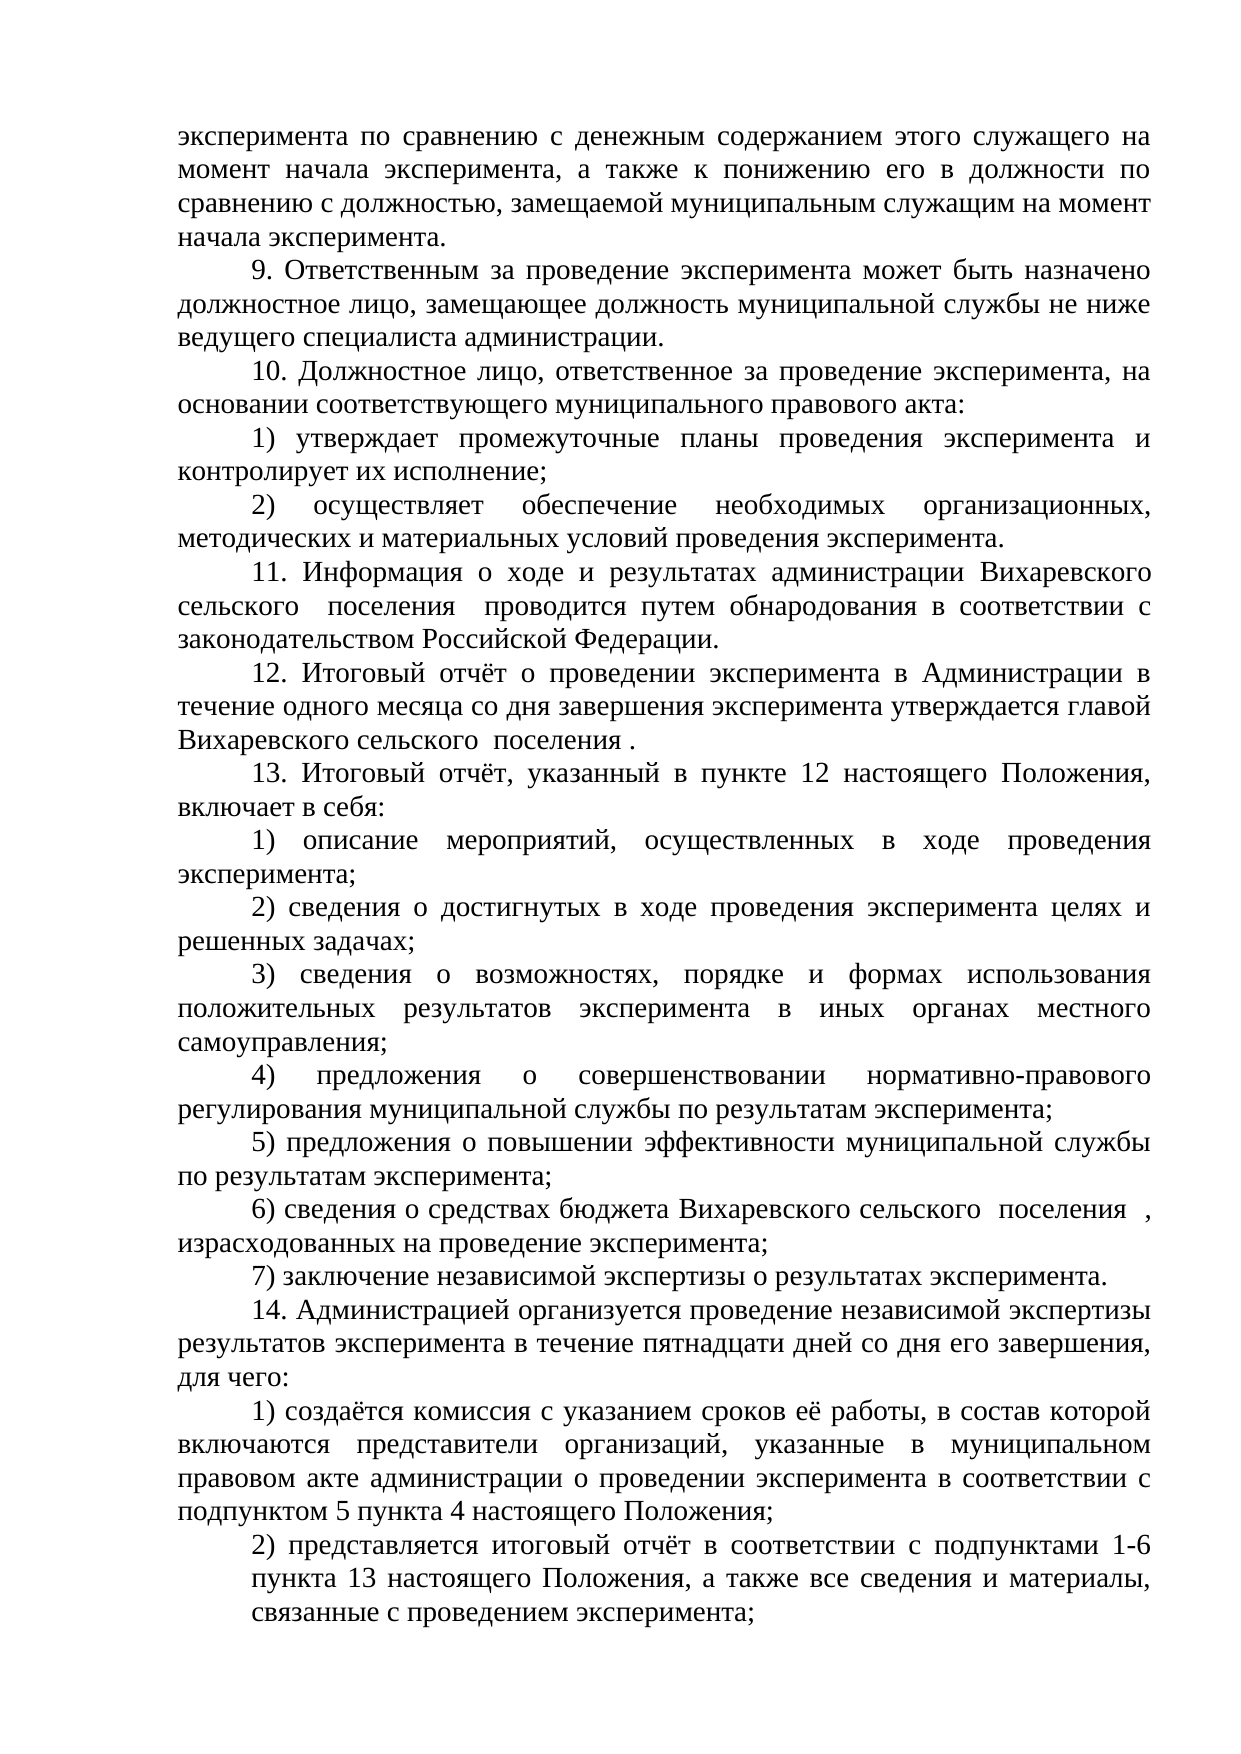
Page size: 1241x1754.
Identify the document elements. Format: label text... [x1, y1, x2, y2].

text 14. Администрацией организуется проведение независимой экспертизы результатов эксперимента в течение пятнадцати дней со дня его завершения, для чего: [177, 1292, 1152, 1393]
text 12. Итоговый отчёт о проведении эксперимента в Администрации в течение одного месяца со дня завершения эксперимента утверждается главой Вихаревского сельского поселения . [177, 655, 1152, 755]
text 1) описание мероприятий, осуществленных в ходе проведения эксперимента; [177, 822, 1152, 889]
text 10. Должностное лицо, ответственное за проведение эксперимента, на основании соответствующего муниципального правового акта: [177, 353, 1152, 420]
text 13. Итоговый отчёт, указанный в пункте 12 настоящего Положения, включает в себя: [177, 755, 1152, 822]
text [177, 118, 1152, 252]
text 5) предложения о повышении эффективности муниципальной службы по результатам эксперимента; [177, 1124, 1152, 1191]
text 3) сведения о возможностях, порядке и формах использования положительных результатов эксперимента в иных органах местного самоуправления; [177, 957, 1152, 1057]
text 11. Информация о ходе и результатах администрации Вихаревского сельского поселения проводится путем обнародования в соответствии с законодательством Российской Федерации. [177, 554, 1152, 655]
text 2) представляется итоговый отчёт в соответствии с подпунктами 1-6 пункта 13 настоящего Положения, а также все сведения и материалы, связанные с проведением эксперимента; [251, 1527, 1152, 1627]
text 2) осуществляет обеспечение необходимых организационных, методических и материальных условий проведения эксперимента. [177, 487, 1152, 554]
text 1) утверждает промежуточные планы проведения эксперимента и контролирует их исполнение; [177, 420, 1152, 487]
text 7) заключение независимой экспертизы о результатах эксперимента. [177, 1258, 1152, 1292]
text 4) предложения о совершенствовании нормативно-правового регулирования муниципальной службы по результатам эксперимента; [177, 1057, 1152, 1124]
text 6) сведения о средствах бюджета Вихаревского сельского поселения , израсходованных на проведение эксперимента; [177, 1191, 1152, 1258]
text 2) сведения о достигнутых в ходе проведения эксперимента целях и решенных задачах; [177, 889, 1152, 957]
text 1) создаётся комиссия с указанием сроков её работы, в состав которой включаются представители организаций, указанные в муниципальном правовом акте администрации о проведении эксперимента в соответствии с подпунктом 5 пункта 4 настоящего Положения; [177, 1393, 1152, 1527]
text 9. Ответственным за проведение эксперимента может быть назначено должностное лицо, замещающее должность муниципальной службы не ниже ведущего специалиста администрации. [177, 252, 1152, 353]
